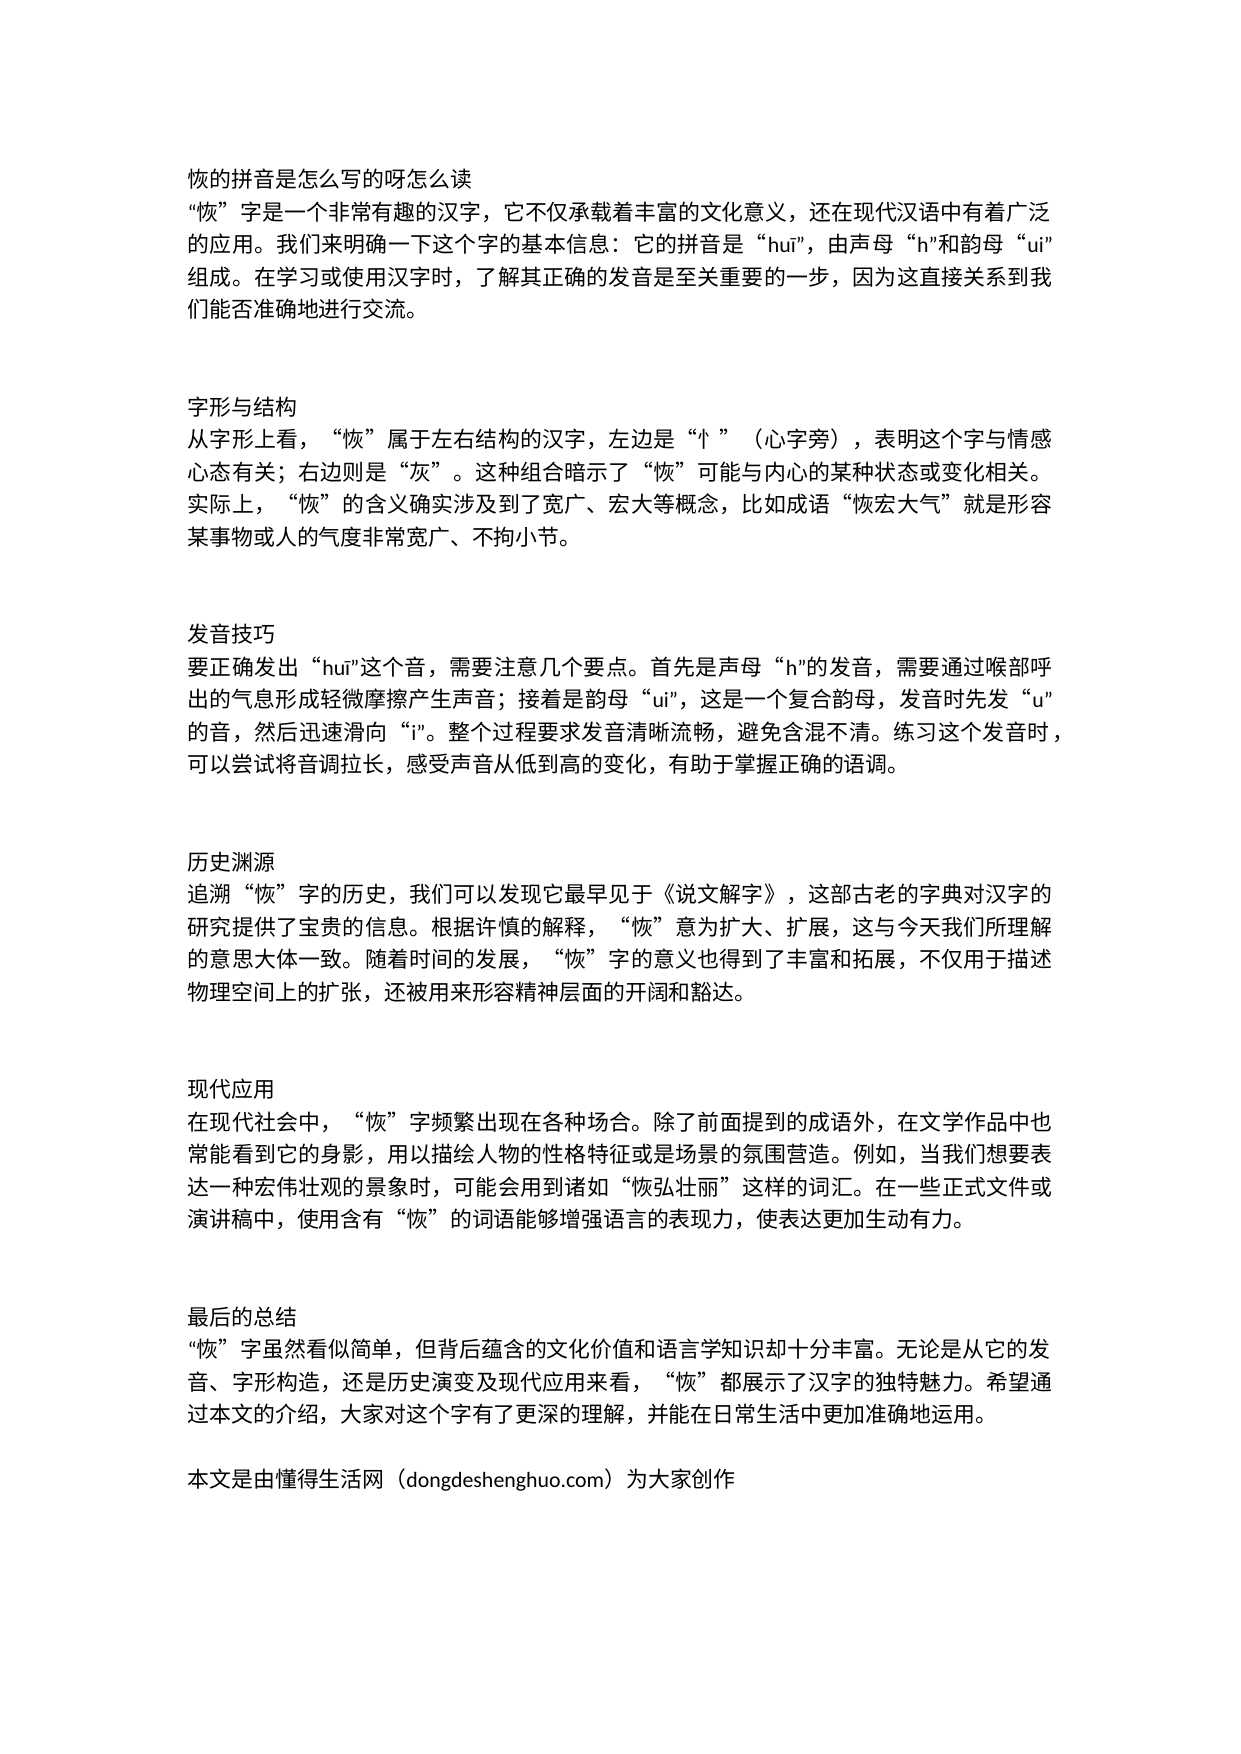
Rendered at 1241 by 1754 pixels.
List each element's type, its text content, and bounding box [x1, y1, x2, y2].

text 字形与结构 [187, 389, 1053, 422]
text 现代应用 [187, 1072, 1053, 1104]
text 发音技巧 [187, 617, 1053, 649]
text 最后的总结 [187, 1299, 1053, 1332]
text 要正确发出“huī”这个音，需要注意几个要点。首先是声母“h”的发音，需要通过喉部呼出的气息形成轻微摩擦产生声音；接着是韵母“ui”，这是一个复合韵母，发音时先发“u”的音，然后迅速滑向“i”。整个过程要求发音清晰流畅，避免含混不清。练习这个发音时，可以尝试将音调拉长，感受声音从低到高的变化，有助于掌握正确的语调。 [187, 649, 1053, 779]
text 历史渊源 [187, 844, 1053, 877]
text “恢”字虽然看似简单，但背后蕴含的文化价值和语言学知识却十分丰富。无论是从它的发音、字形构造，还是历史演变及现代应用来看，“恢”都展示了汉字的独特魅力。希望通过本文的介绍，大家对这个字有了更深的理解，并能在日常生活中更加准确地运用。 [187, 1332, 1053, 1429]
text 本文是由懂得生活网（dongdeshenghuo.com）为大家创作 [187, 1462, 1053, 1494]
text 从字形上看，“恢”属于左右结构的汉字，左边是“忄”（心字旁），表明这个字与情感、心态有关；右边则是“灰”。这种组合暗示了“恢”可能与内心的某种状态或变化相关。实际上，“恢”的含义确实涉及到了宽广、宏大等概念，比如成语“恢宏大气”就是形容某事物或人的气度非常宽广、不拘小节。 [187, 422, 1053, 552]
text 追溯“恢”字的历史，我们可以发现它最早见于《说文解字》，这部古老的字典对汉字的研究提供了宝贵的信息。根据许慎的解释，“恢”意为扩大、扩展，这与今天我们所理解的意思大体一致。随着时间的发展，“恢”字的意义也得到了丰富和拓展，不仅用于描述物理空间上的扩张，还被用来形容精神层面的开阔和豁达。 [187, 877, 1053, 1007]
text 恢的拼音是怎么写的呀怎么读 [187, 162, 1053, 194]
text “恢”字是一个非常有趣的汉字，它不仅承载着丰富的文化意义，还在现代汉语中有着广泛的应用。我们来明确一下这个字的基本信息：它的拼音是“huī”，由声母“h”和韵母“ui”组成。在学习或使用汉字时，了解其正确的发音是至关重要的一步，因为这直接关系到我们能否准确地进行交流。 [187, 194, 1053, 324]
text 在现代社会中，“恢”字频繁出现在各种场合。除了前面提到的成语外，在文学作品中也常能看到它的身影，用以描绘人物的性格特征或是场景的氛围营造。例如，当我们想要表达一种宏伟壮观的景象时，可能会用到诸如“恢弘壮丽”这样的词汇。在一些正式文件或演讲稿中，使用含有“恢”的词语能够增强语言的表现力，使表达更加生动有力。 [187, 1104, 1053, 1234]
